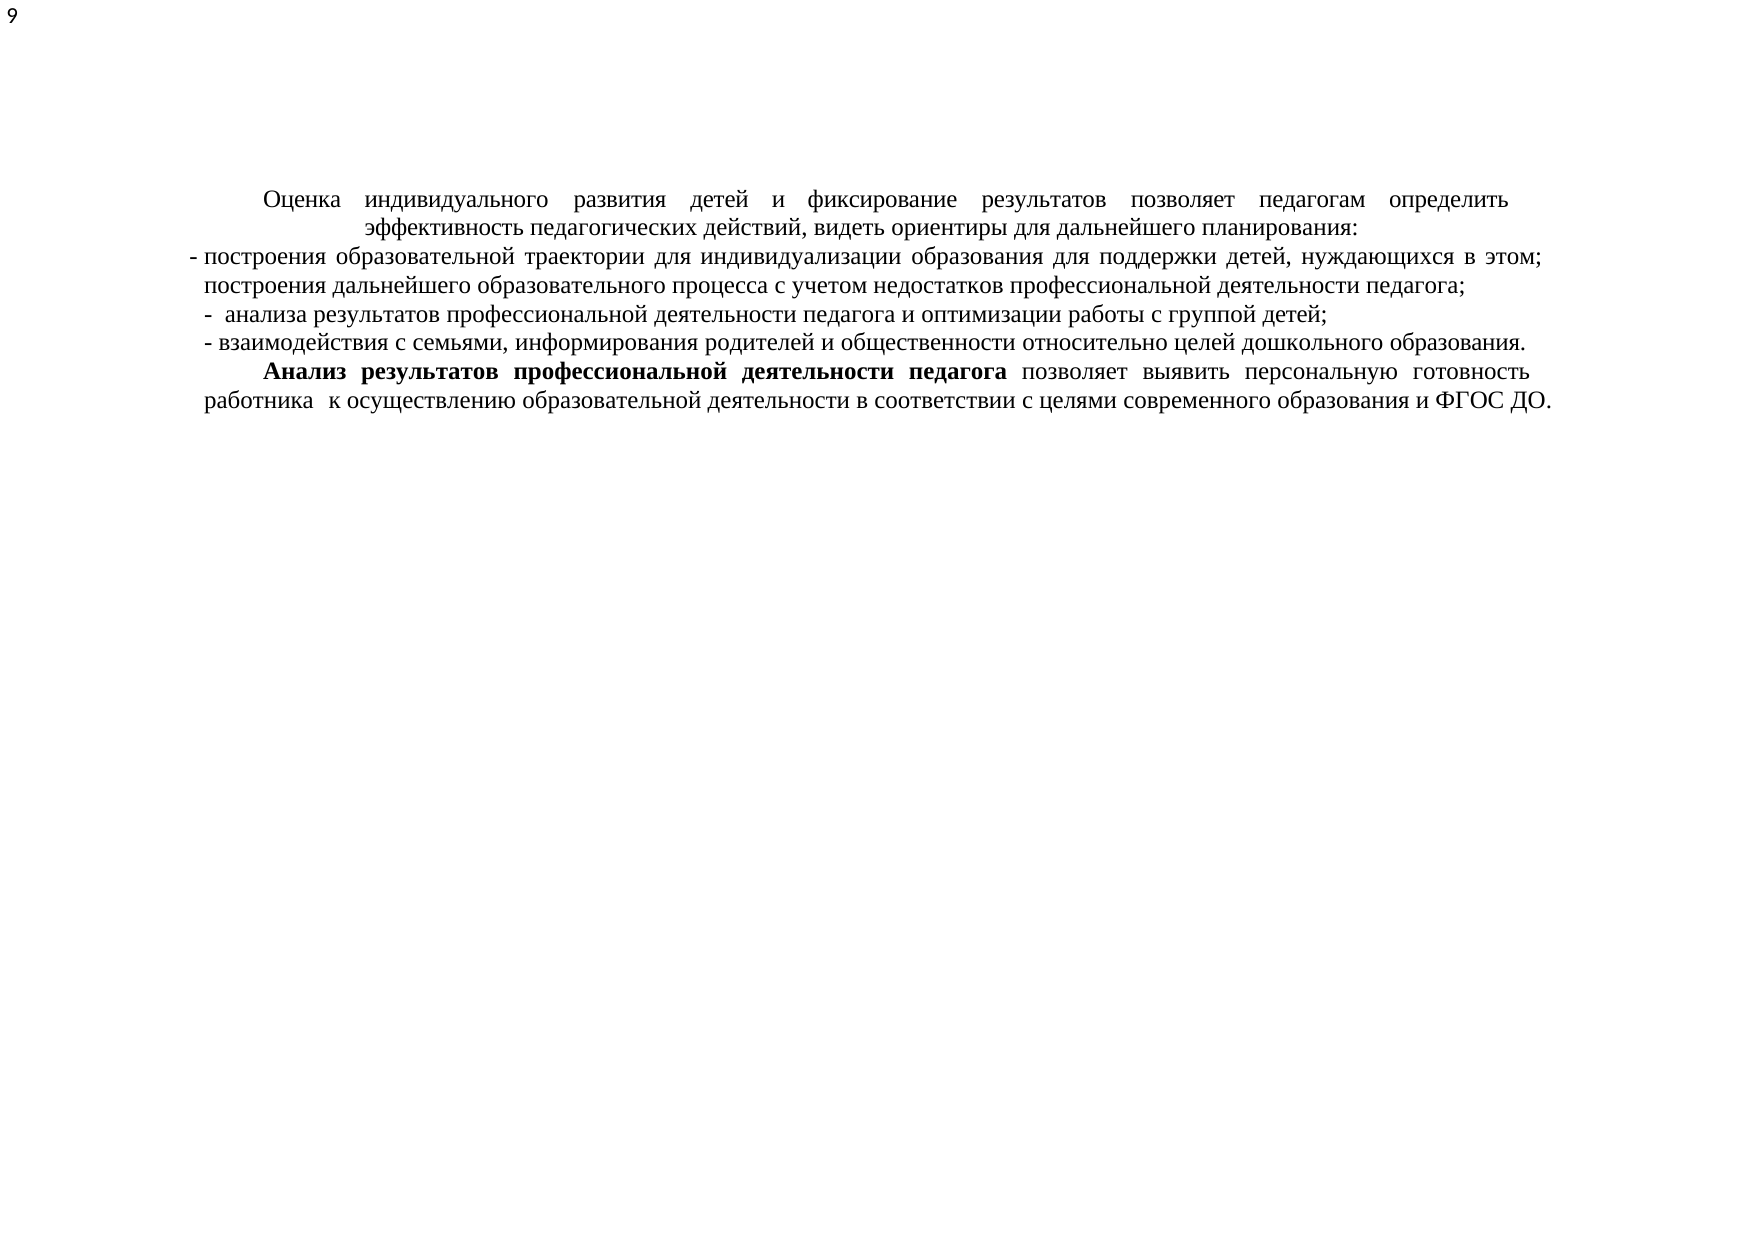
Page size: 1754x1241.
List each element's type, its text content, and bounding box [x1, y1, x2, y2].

text Оценка индивидуального развития детей и фиксирование результатов позволяет педагогам определить эффективность педагогических действий, видеть ориентиры для дальнейшего планирования: [204, 184, 1608, 241]
list анализа результатов профессиональной деятельности педагога и оптимизации работы с группой детей; [204, 299, 1636, 327]
list взаимодействия с семьями, информирования родителей и общественности относительно целей дошкольного образования. [204, 327, 1636, 356]
list построения образовательной траектории для индивидуализации образования для поддержки детей, нуждающихся в этом; построения дальнейшего образовательного процесса с учетом недостатков профессиональной деятельности педагога; [189, 241, 1609, 299]
text Анализ результатов профессиональной деятельности педагога позволяет выявить персональную готовность работника к осуществлению образовательной деятельности в соответствии с целями современного образования и ФГОС ДО. [204, 356, 1636, 414]
